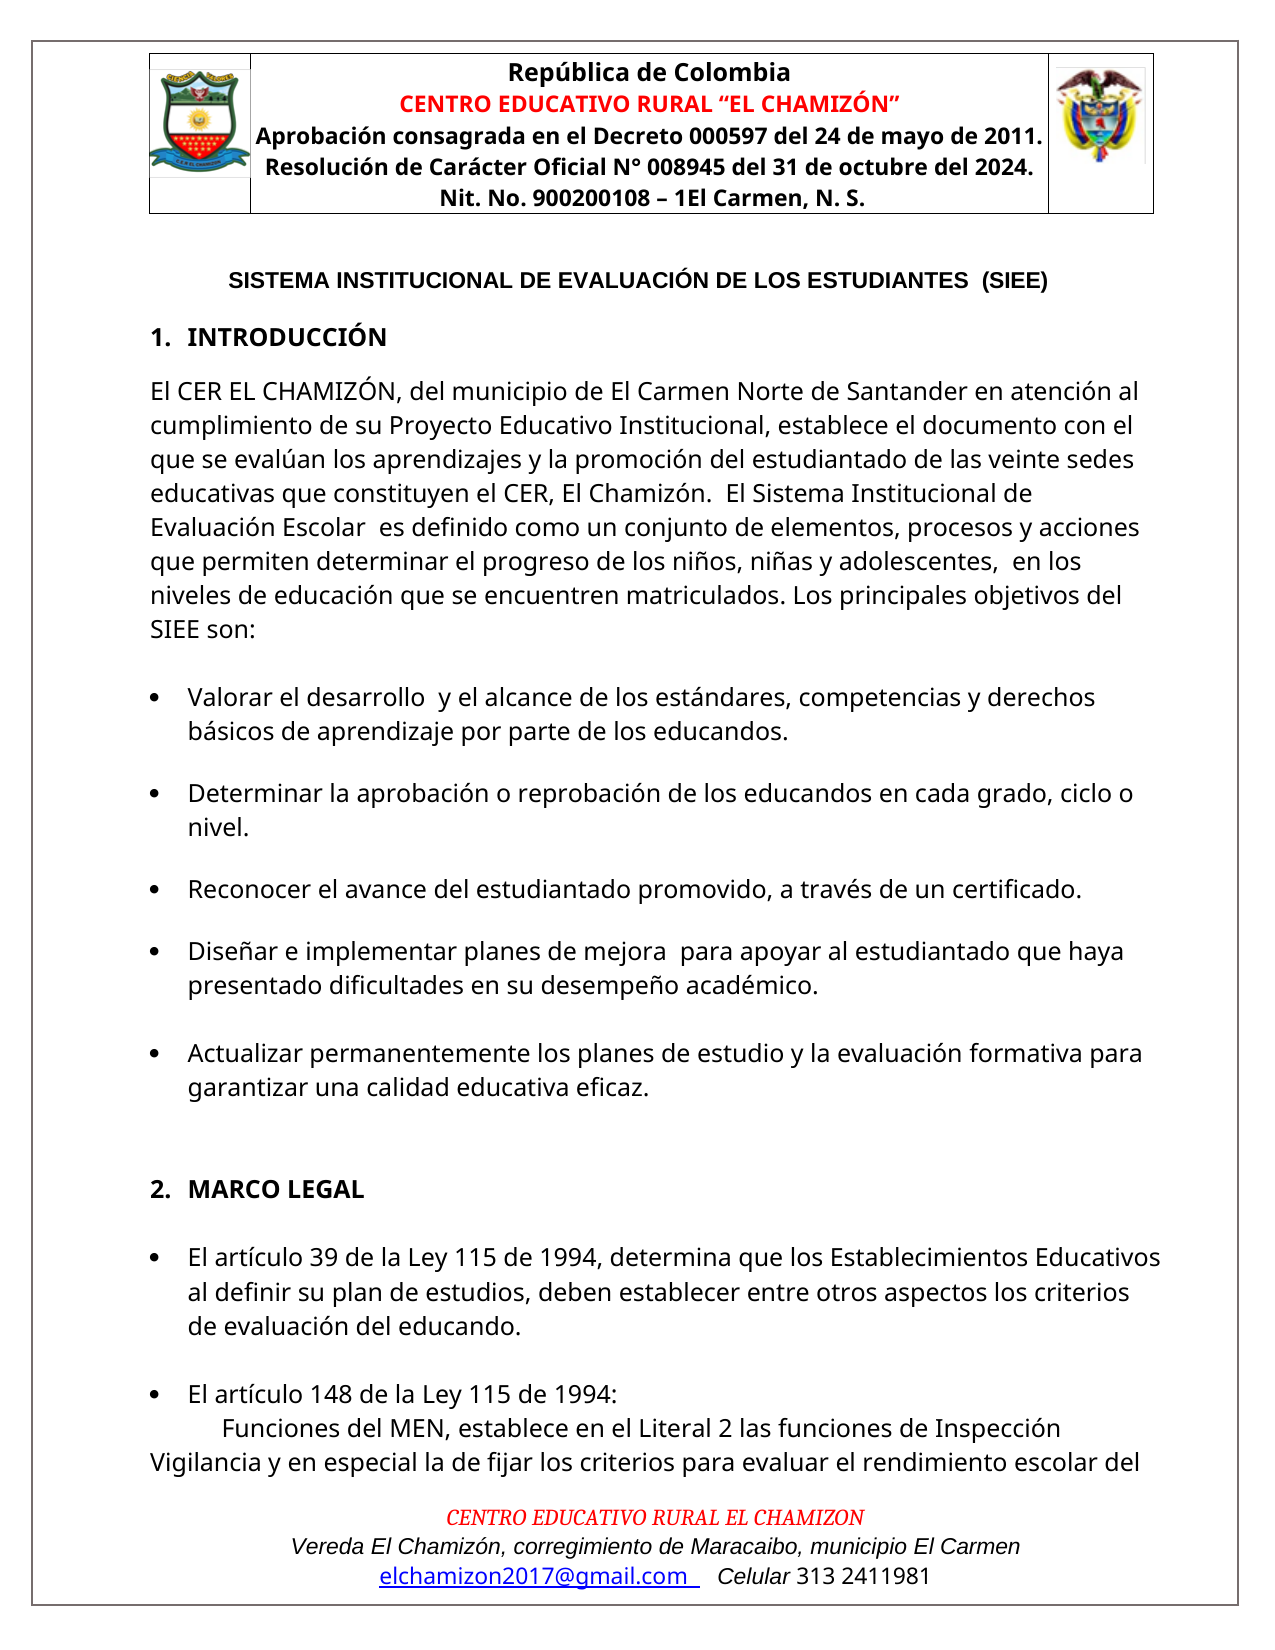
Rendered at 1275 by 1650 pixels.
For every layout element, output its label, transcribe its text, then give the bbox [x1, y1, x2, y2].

list INTRODUCCIÓN [150, 320, 1162, 354]
picture [1056, 66, 1147, 164]
text SISTEMA INSTITUCIONAL DE EVALUACIÓN DE LOS ESTUDIANTES (SIEE) [150, 267, 1126, 293]
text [150, 1410, 1162, 1478]
list Diseñar e implementar planes de mejora para apoyar al estudiantado que haya presentado dificultades en su desempeño académico. [150, 933, 1162, 1002]
list Determinar la aprobación o reprobación de los educandos en cada grado, ciclo o nivel. [150, 776, 1162, 844]
text El CER EL CHAMIZÓN, del municipio de El Carmen Norte de Santander en atención al cumplimiento de su Proyecto Educativo Institucional, establece el documento con el que se evalúan los aprendizajes y la promoción del estudiantado de las veinte sedes educativas que constituyen el CER, El Chamizón. El Sistema Institucional de Evaluación Escolar es definido como un conjunto de elementos, procesos y acciones que permiten determinar el progreso de los niños, niñas y adolescentes, en los niveles de educación que se encuentren matriculados. Los principales objetivos del SIEE son: [150, 373, 1162, 646]
list MARCO LEGAL [150, 1172, 1162, 1206]
list El artículo 39 de la Ley 115 de 1994, determina que los Establecimientos Educativos al definir su plan de estudios, deben establecer entre otros aspectos los criterios de evaluación del educando. [150, 1240, 1162, 1342]
picture [149, 69, 251, 178]
list Valorar el desarrollo y el alcance de los estándares, competencias y derechos básicos de aprendizaje por parte de los educandos. [150, 680, 1162, 748]
list El artículo 148 de la Ley 115 de 1994: [150, 1376, 1162, 1410]
list Actualizar permanentemente los planes de estudio y la evaluación formativa para garantizar una calidad educativa eficaz. [150, 1036, 1162, 1104]
list Reconocer el avance del estudiantado promovido, a través de un certificado. [150, 872, 1162, 906]
